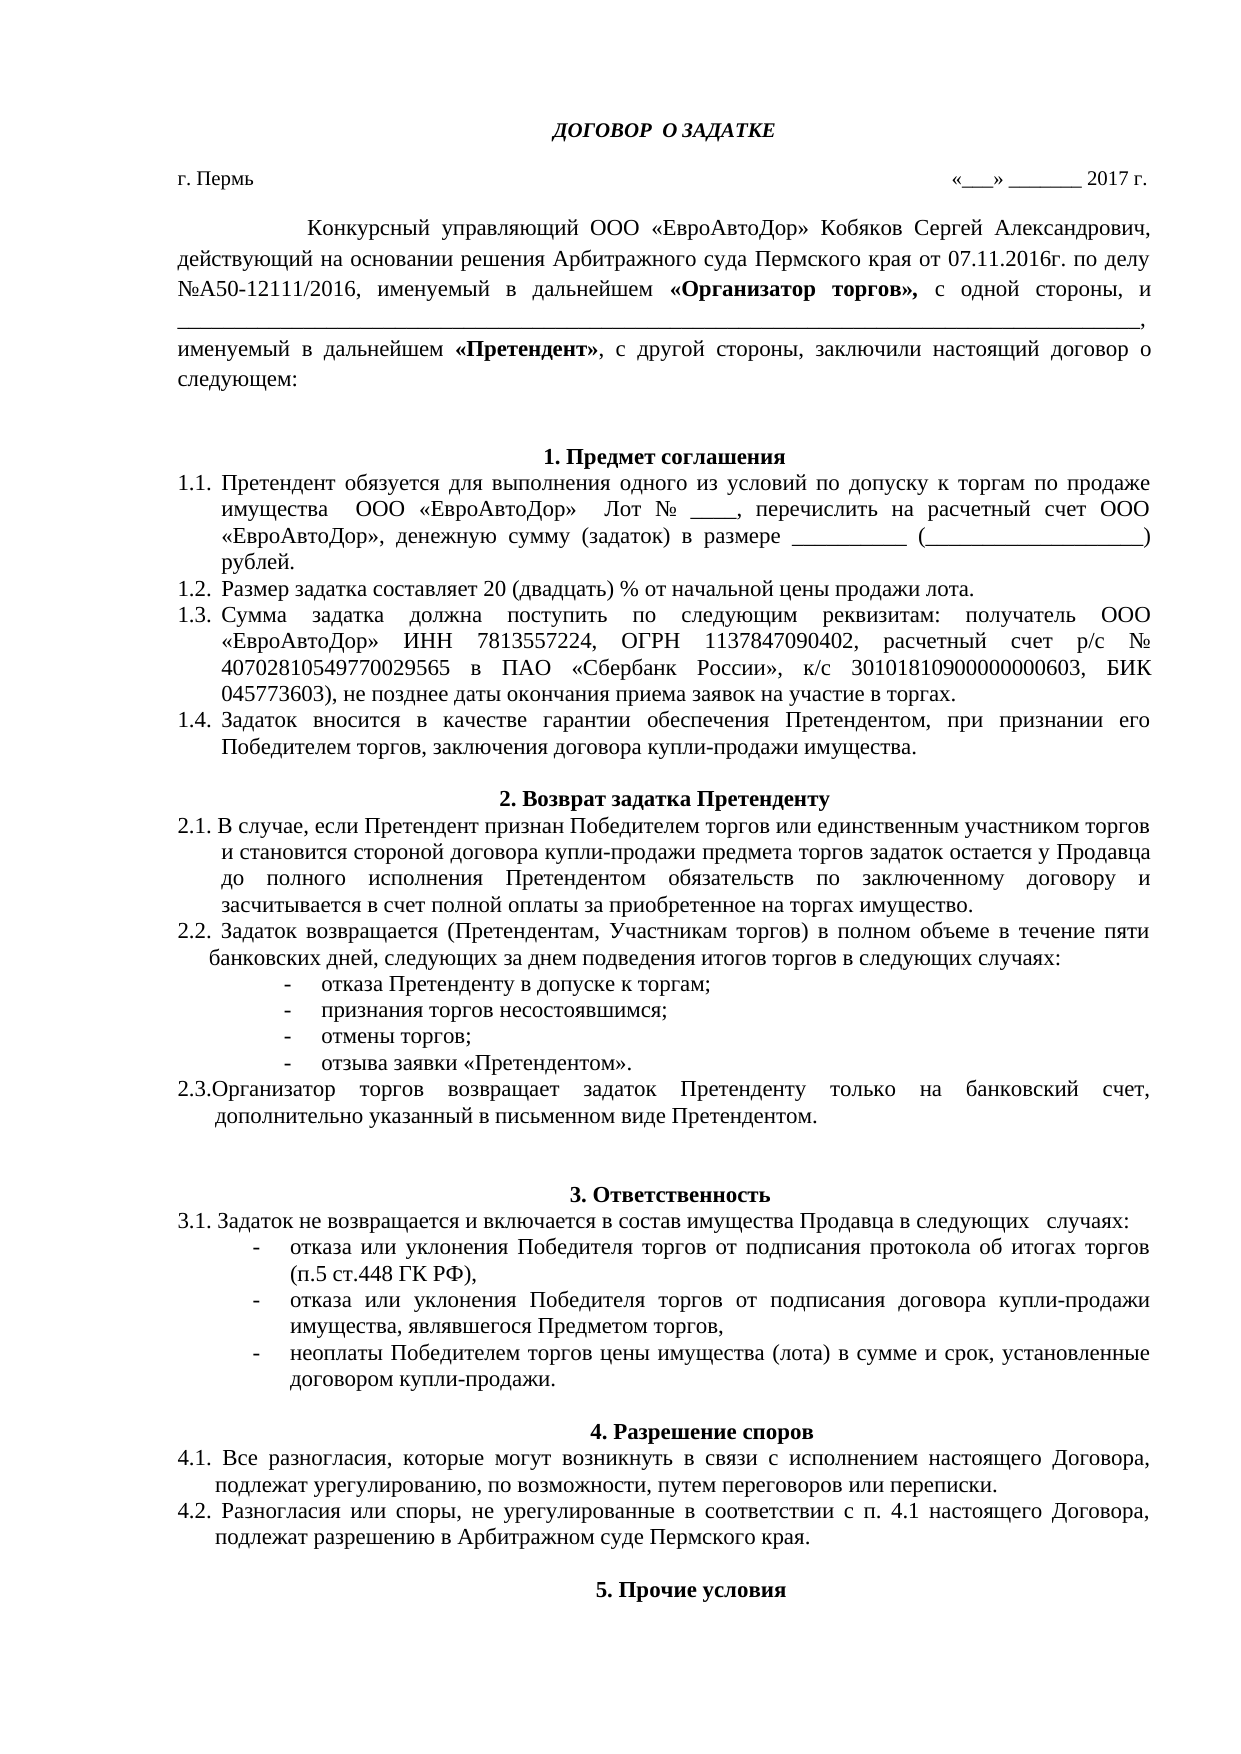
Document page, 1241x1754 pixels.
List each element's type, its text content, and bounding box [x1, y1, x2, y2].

list Размер задатка составляет 20 (двадцать) % от начальной цены продажи лота. [177, 574, 1152, 601]
text 3.1. Задаток не возвращается и включается в состав имущества Продавца в следующих случаях: [177, 1207, 1152, 1233]
text 2.3.Организатор торгов возвращает задаток Претенденту только на банковский счет, дополнительно указанный в письменном виде Претендентом. [177, 1075, 1152, 1128]
list признания торгов несостоявшимся; [283, 996, 1152, 1023]
list Задаток вносится в качестве гарантии обеспечения Претендентом, при признании его Победителем торгов, заключения договора купли-продажи имущества. [177, 706, 1152, 759]
text ДОГОВОР О ЗАДАТКЕ [177, 118, 1152, 142]
text 4.2. Разногласия или споры, не урегулированные в соответствии с п. 4.1 настоящего Договора, подлежат разрешению в Арбитражном суде Пермского края. [177, 1497, 1152, 1550]
list Сумма задатка должна поступить по следующим реквизитам: получатель ООО «ЕвроАвтоДор» ИНН 7813557224, ОГРН 1137847090402, расчетный счет р/с № 40702810549770029565 в ПАО «Сбербанк России», к/с 30101810900000000603, БИК 045773603), не позднее даты окончания приема заявок на участие в торгах. [177, 601, 1152, 706]
list отказа или уклонения Победителя торгов от подписания договора купли-продажи имущества, являвшегося Предметом торгов, [252, 1286, 1152, 1339]
list Претендент обязуется для выполнения одного из условий по допуску к торгам по продаже имущества ООО «ЕвроАвтоДор» Лот № ____, перечислить на расчетный счет ООО «ЕвроАвтоДор», денежную сумму (задаток) в размере __________ (___________________) рублей. [177, 469, 1152, 574]
text Конкурсный управляющий ООО «ЕвроАвтоДор» Кобяков Сергей Александрович, действующий на основании решения Арбитражного суда Пермского края от 07.11.2016г. по делу №А50-12111/2016, именуемый в дальнейшем «Организатор торгов», с одной стороны, и ____________________________________________________________________________________, именуемый в дальнейшем «Претендент», с другой стороны, заключили настоящий договор о следующем: [177, 214, 1152, 392]
list отказа или уклонения Победителя торгов от подписания протокола об итогах торгов (п.5 ст.448 ГК РФ), [252, 1233, 1152, 1286]
text 4.1. Все разногласия, которые могут возникнуть в связи с исполнением настоящего Договора, подлежат урегулированию, по возможности, путем переговоров или переписки. [177, 1444, 1152, 1497]
text 5. Прочие условия [177, 1576, 1152, 1602]
text 3. Ответственность [177, 1181, 1152, 1207]
text 2.1. В случае, если Претендент признан Победителем торгов или единственным участником торгов и становится стороной договора купли-продажи предмета торгов задаток остается у Продавца до полного исполнения Претендентом обязательств по заключенному договору и засчитывается в счет полной оплаты за приобретенное на торгах имущество. [177, 812, 1152, 917]
list отмены торгов; [283, 1023, 1152, 1049]
list неоплаты Победителем торгов цены имущества (лота) в сумме и срок, установленные договором купли-продажи. [252, 1339, 1152, 1392]
list отказа Претенденту в допуске к торгам; [283, 970, 1152, 996]
text г. Пермь «___» _______ 2017 г. [177, 166, 1152, 190]
text 4. Разрешение споров [252, 1418, 1152, 1444]
list отзыва заявки «Претендентом». [283, 1049, 1152, 1075]
text 2. Возврат задатка Претенденту [177, 785, 1152, 812]
text 2.2. Задаток возвращается (Претендентам, Участникам торгов) в полном объеме в течение пяти банковских дней, следующих за днем подведения итогов торгов в следующих случаях: [177, 917, 1152, 970]
text 1. Предмет соглашения [177, 443, 1152, 469]
